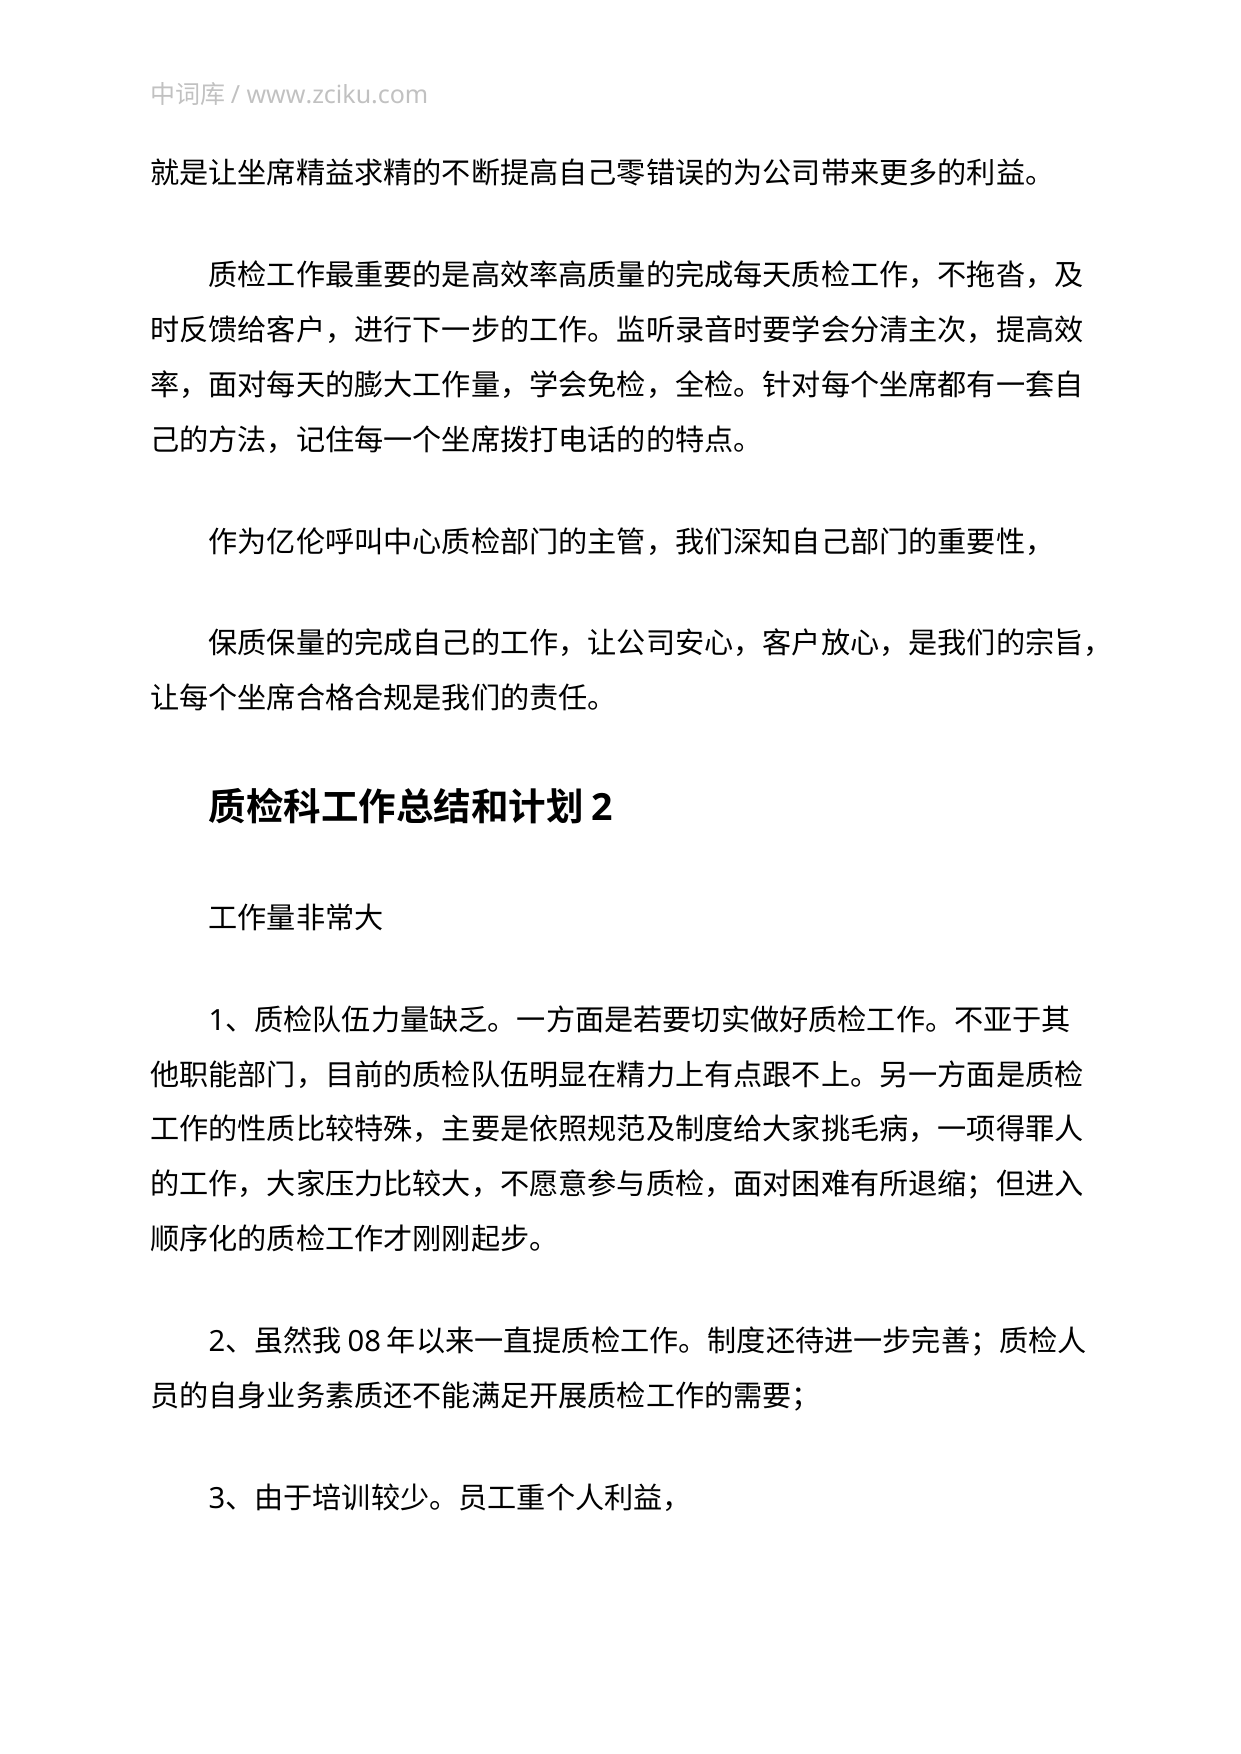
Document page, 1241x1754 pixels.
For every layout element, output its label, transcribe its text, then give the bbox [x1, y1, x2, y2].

text 作为亿伦呼叫中心质检部门的主管，我们深知自己部门的重要性， [150, 518, 1090, 561]
text 1、质检队伍力量缺乏。一方面是若要切实做好质检工作。不亚于其他职能部门，目前的质检队伍明显在精力上有点跟不上。另一方面是质检工作的性质比较特殊，主要是依照规范及制度给大家挑毛病，一项得罪人的工作，大家压力比较大，不愿意参与质检，面对困难有所退缩；但进入顺序化的质检工作才刚刚起步。 [150, 996, 1090, 1258]
text 质检科工作总结和计划2 [150, 777, 1090, 831]
text 3、由于培训较少。员工重个人利益， [150, 1474, 1090, 1517]
text 2、虽然我08年以来一直提质检工作。制度还待进一步完善；质检人员的自身业务素质还不能满足开展质检工作的需要； [150, 1317, 1090, 1415]
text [150, 150, 1090, 192]
text 保质保量的完成自己的工作，让公司安心，客户放心，是我们的宗旨，让每个坐席合格合规是我们的责任。 [150, 620, 1090, 717]
text 质检工作最重要的是高效率高质量的完成每天质检工作，不拖沓，及时反馈给客户，进行下一步的工作。监听录音时要学会分清主次，提高效率，面对每天的膨大工作量，学会免检，全检。针对每个坐席都有一套自己的方法，记住每一个坐席拨打电话的的特点。 [150, 252, 1090, 459]
text 工作量非常大 [150, 894, 1090, 937]
